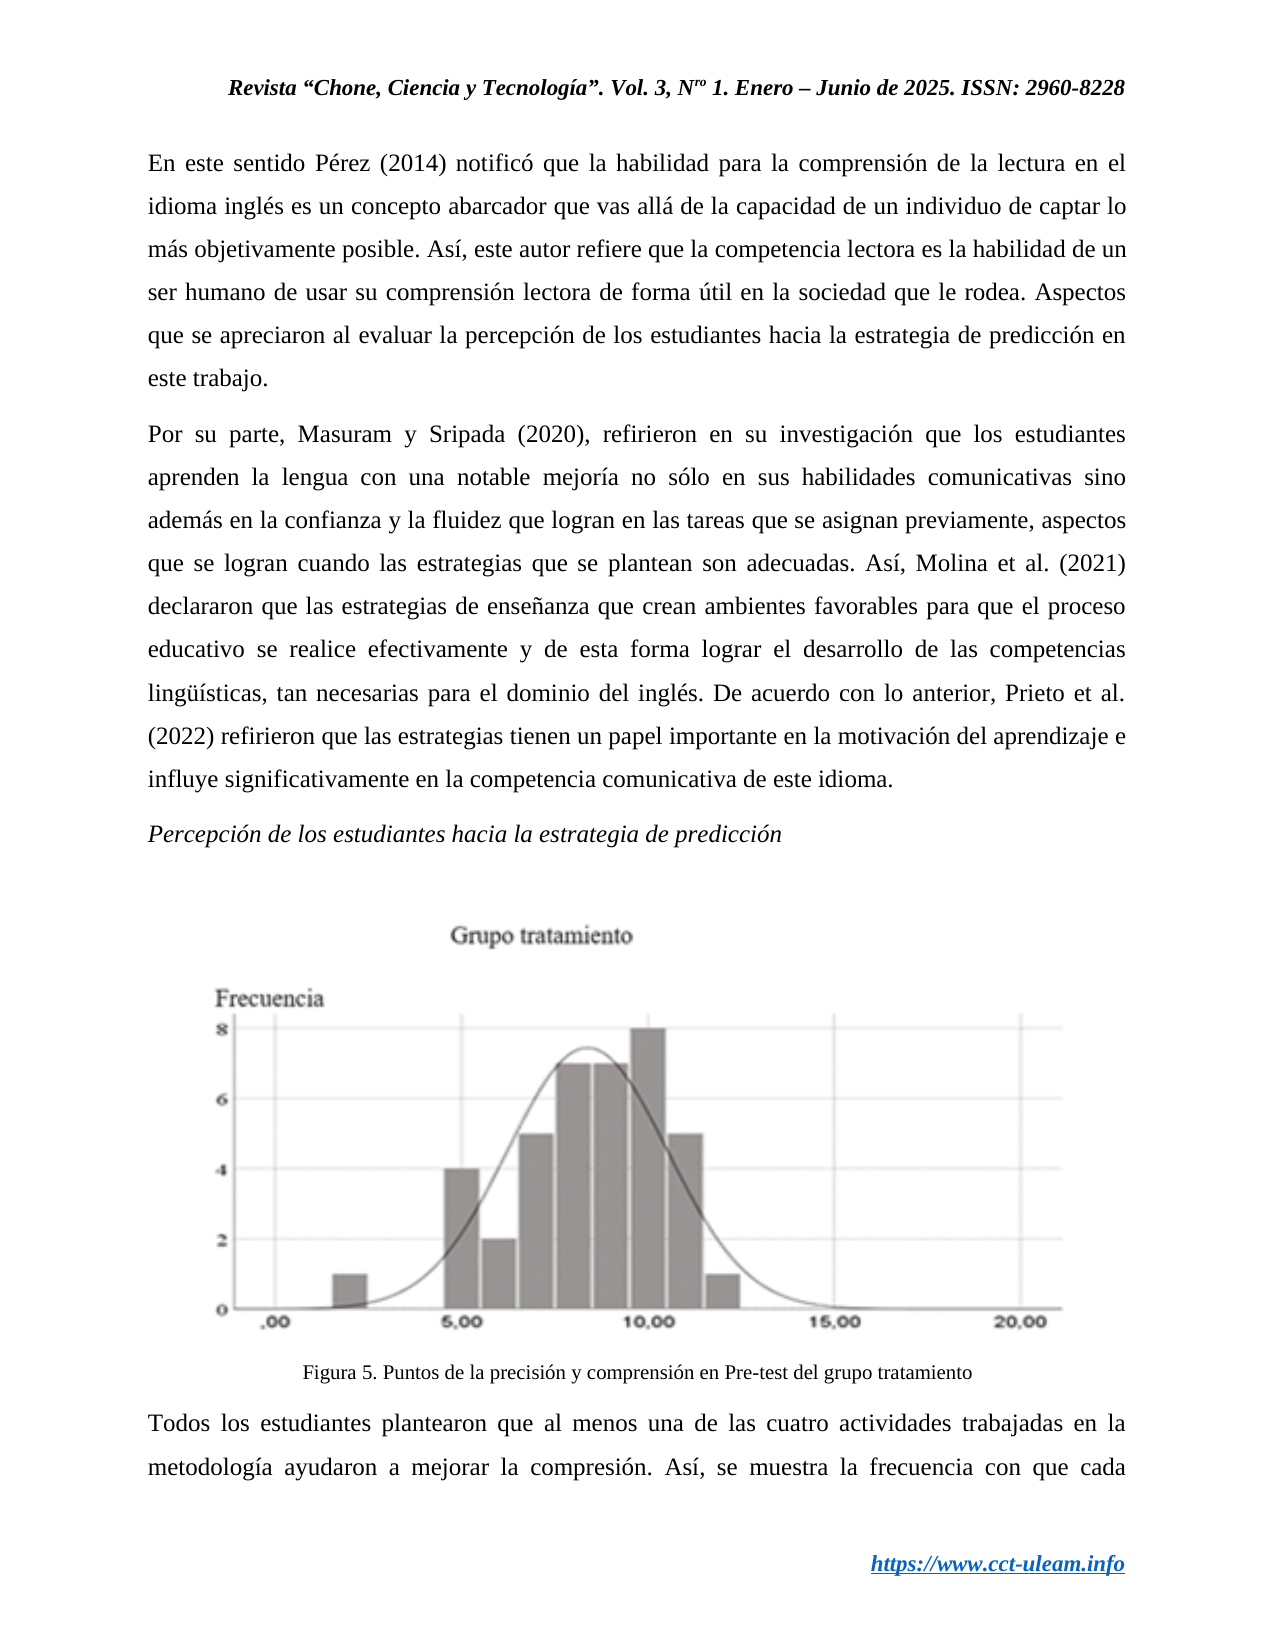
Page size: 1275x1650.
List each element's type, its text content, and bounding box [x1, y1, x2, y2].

text Por su parte, Masuram y Sripada (2020), refirieron en su investigación que los estudiantes aprenden la lengua con una notable mejoría no sólo en sus habilidades comunicativas sino además en la confianza y la fluidez que logran en las tareas que se asignan previamente, aspectos que se logran cuando las estrategias que se plantean son adecuadas. Así, Molina et al. (2021) declararon que las estrategias de enseñanza que crean ambientes favorables para que el proceso educativo se realice efectivamente y de esta forma lograr el desarrollo de las competencias lingüísticas, tan necesarias para el dominio del inglés. De acuerdo con lo anterior, Prieto et al. (2022) refirieron que las estrategias tienen un papel importante en la motivación del aprendizaje e influye significativamente en la competencia comunicativa de este idioma. [148, 419, 1127, 793]
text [148, 1408, 1127, 1480]
text Percepción de los estudiantes hacia la estrategia de predicción [148, 819, 1127, 848]
picture [205, 875, 1070, 1334]
text En este sentido Pérez (2014) notificó que la habilidad para la comprensión de la lectura en el idioma inglés es un concepto abarcador que vas allá de la capacidad de un individuo de captar lo más objetivamente posible. Así, este autor refiere que la competencia lectora es la habilidad de un ser humano de usar su comprensión lectora de forma útil en la sociedad que le rodea. Aspectos que se apreciaron al evaluar la percepción de los estudiantes hacia la estrategia de predicción en este trabajo. [148, 148, 1127, 392]
text Figura 5. Puntos de la precisión y comprensión en Pre-test del grupo tratamiento [148, 1360, 1127, 1384]
